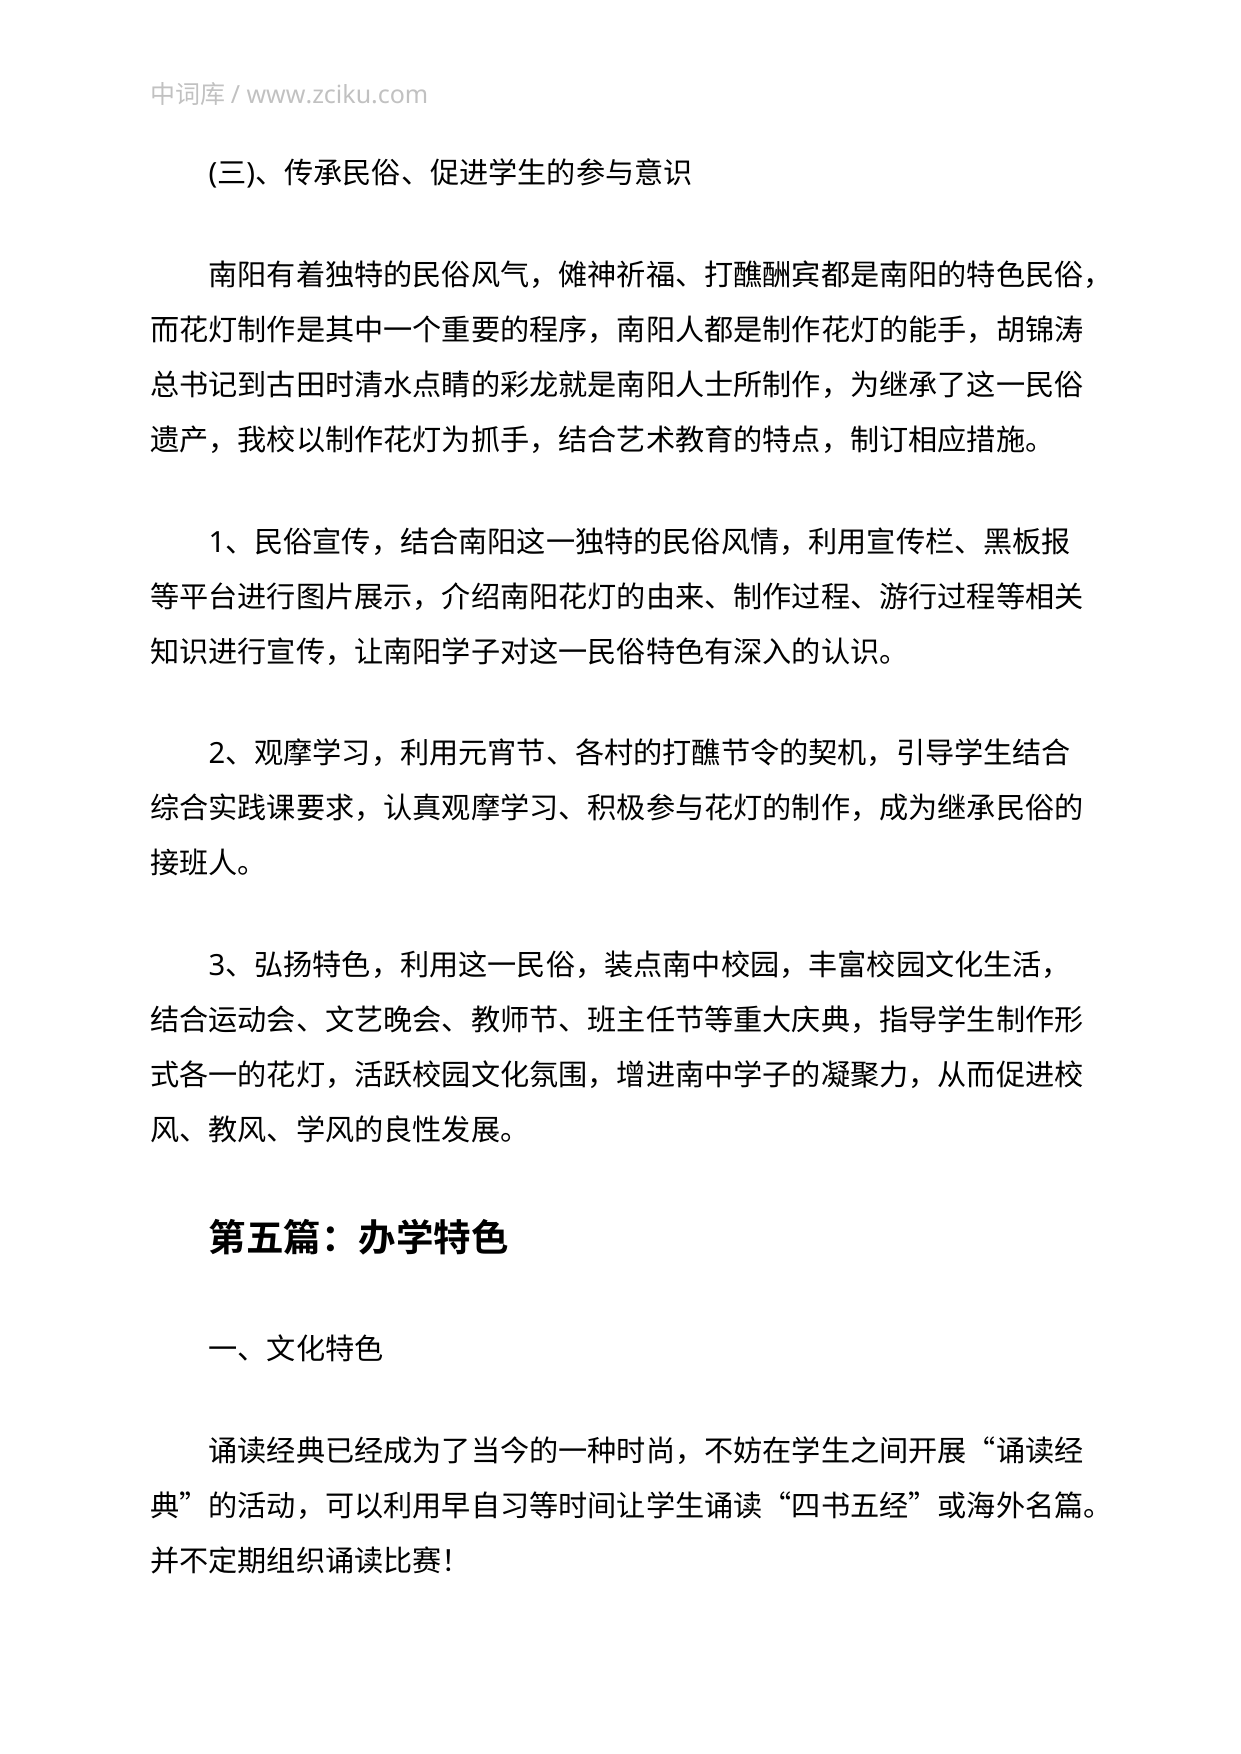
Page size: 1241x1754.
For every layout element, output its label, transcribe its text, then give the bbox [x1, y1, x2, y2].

text 2、观摩学习，利用元宵节、各村的打醮节令的契机，引导学生结合综合实践课要求，认真观摩学习、积极参与花灯的制作，成为继承民俗的接班人。 [150, 730, 1090, 882]
text 一、文化特色 [150, 1326, 1090, 1368]
text 南阳有着独特的民俗风气，傩神祈福、打醮酬宾都是南阳的特色民俗，而花灯制作是其中一个重要的程序，南阳人都是制作花灯的能手，胡锦涛总书记到古田时清水点睛的彩龙就是南阳人士所制作，为继承了这一民俗遗产，我校以制作花灯为抓手，结合艺术教育的特点，制订相应措施。 [150, 252, 1090, 459]
text 诵读经典已经成为了当今的一种时尚，不妨在学生之间开展“诵读经典”的活动，可以利用早自习等时间让学生诵读“四书五经”或海外名篇。并不定期组织诵读比赛！ [150, 1427, 1090, 1579]
text 1、民俗宣传，结合南阳这一独特的民俗风情，利用宣传栏、黑板报等平台进行图片展示，介绍南阳花灯的由来、制作过程、游行过程等相关知识进行宣传，让南阳学子对这一民俗特色有深入的认识。 [150, 518, 1090, 671]
text 第五篇：办学特色 [150, 1208, 1090, 1263]
text (三)、传承民俗、促进学生的参与意识 [150, 150, 1090, 192]
text 3、弘扬特色，利用这一民俗，装点南中校园，丰富校园文化生活，结合运动会、文艺晚会、教师节、班主任节等重大庆典，指导学生制作形式各一的花灯，活跃校园文化氛围，增进南中学子的凝聚力，从而促进校风、教风、学风的良性发展。 [150, 942, 1090, 1149]
